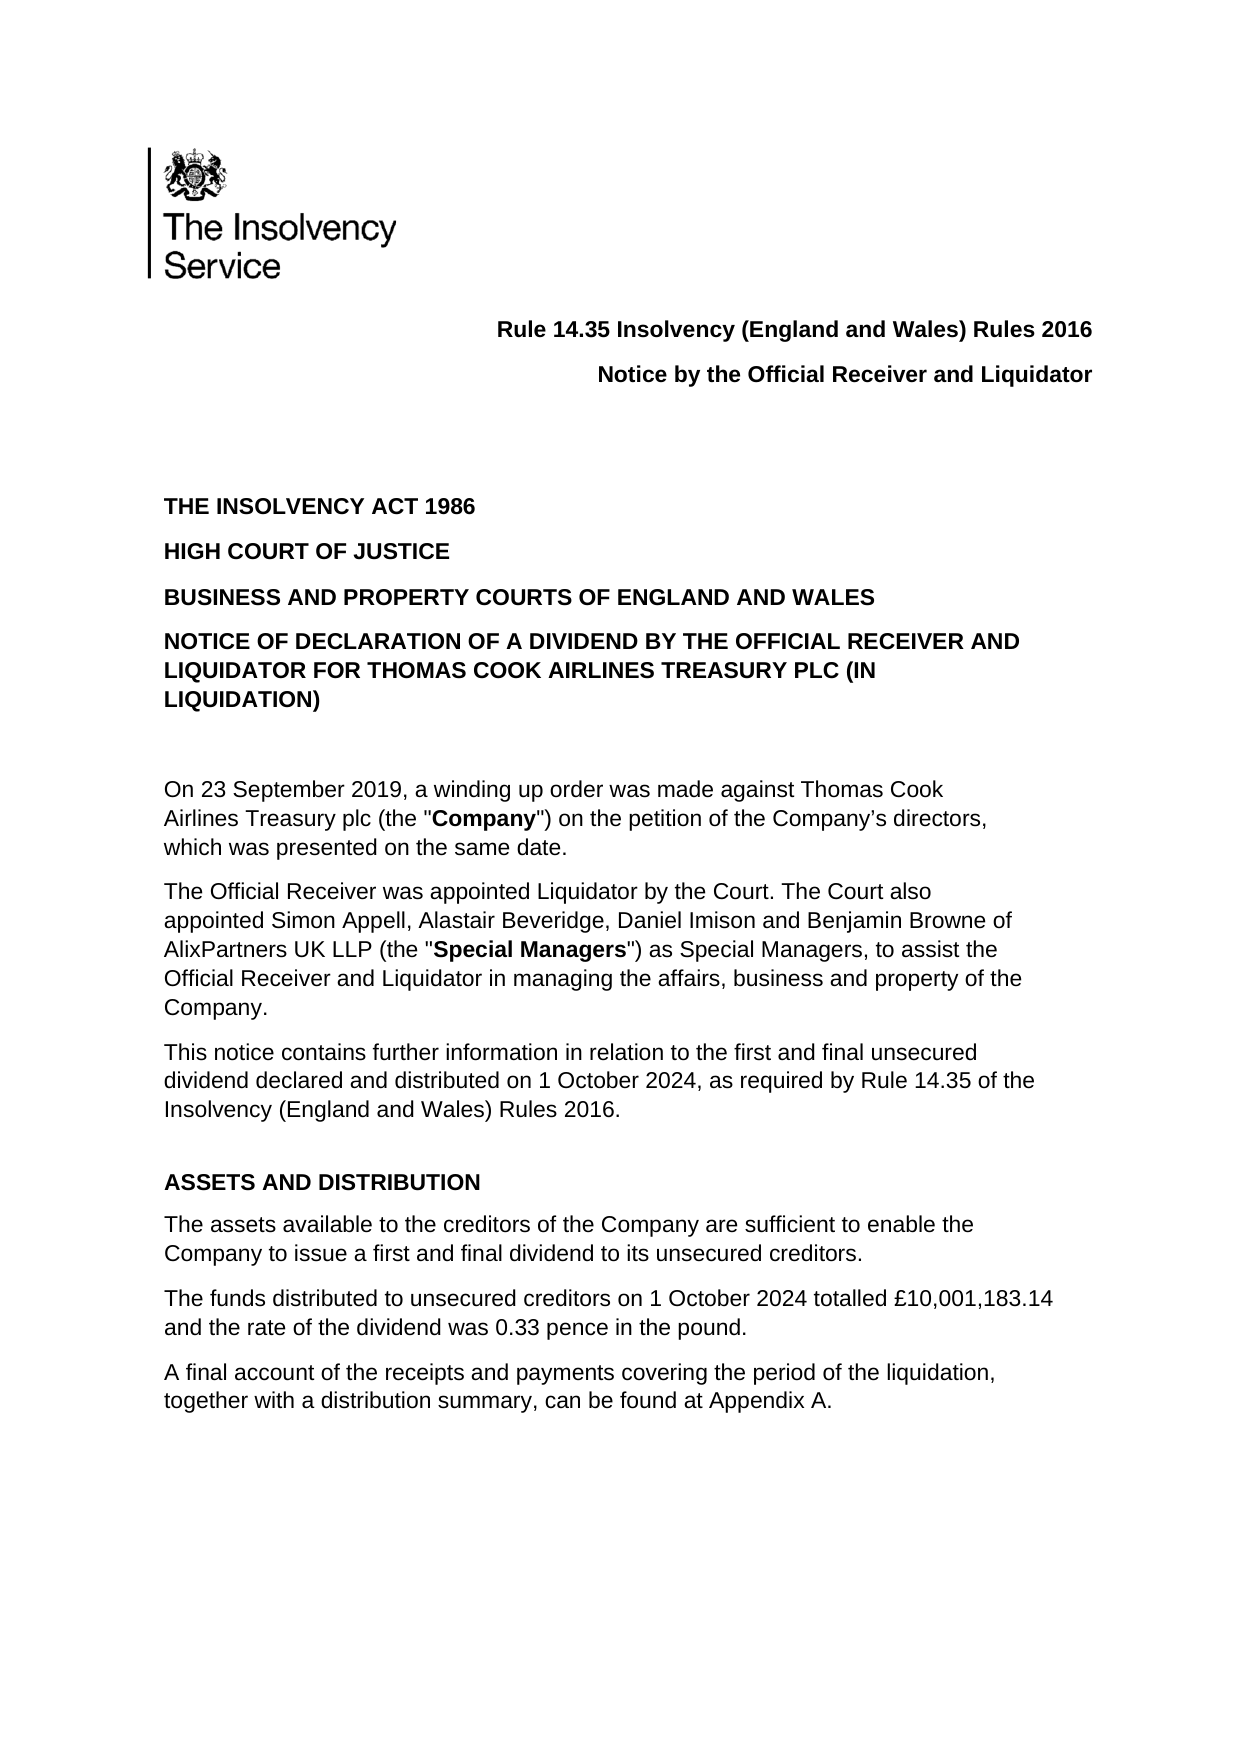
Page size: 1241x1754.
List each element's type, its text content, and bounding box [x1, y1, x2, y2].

text Rule 14.35 Insolvency (England and Wales) Rules 2016 [468, 316, 1092, 343]
text On 23 September 2019, a winding up order was made against Thomas Cook Airlines Treasury plc (the "Company") on the petition of the Company’s directors, which was presented on the same date. [164, 776, 1021, 860]
text NOTICE OF DECLARATION OF A DIVIDEND BY THE OFFICIAL RECEIVER AND LIQUIDATOR FOR THOMAS COOK AIRLINES TREASURY PLC (IN LIQUIDATION) [164, 628, 1039, 713]
picture [147, 147, 397, 279]
text The funds distributed to unsecured creditors on 1 October 2024 totalled £10,001,183.14 and the rate of the dividend was 0.33 pence in the pound. [164, 1285, 1060, 1340]
text Notice by the Official Receiver and Liquidator [148, 361, 1092, 387]
text THE INSOLVENCY ACT 1986 HIGH COURT OF JUSTICE [164, 493, 496, 564]
text This notice contains further information in relation to the first and final unsecured dividend declared and distributed on 1 October 2024, as required by Rule 14.35 of the Insolvency (England and Wales) Rules 2016. [164, 1038, 1039, 1123]
text ASSETS AND DISTRIBUTION [164, 1168, 1092, 1195]
text The Official Receiver was appointed Liquidator by the Court. The Court also appointed Simon Appell, Alastair Beveridge, Daniel Imison and Benjamin Browne of AlixPartners UK LLP (the "Special Managers") as Special Managers, to assist the Official Receiver and Liquidator in managing the affairs, business and property of the Company. [164, 878, 1037, 1020]
text BUSINESS AND PROPERTY COURTS OF ENGLAND AND WALES [164, 584, 1092, 610]
text The assets available to the creditors of the Company are sufficient to enable the Company to issue a first and final dividend to its unsecured creditors. [164, 1211, 1060, 1266]
text A final account of the receipts and payments covering the period of the liquidation, together with a distribution summary, can be found at Appendix A. [164, 1358, 1060, 1414]
